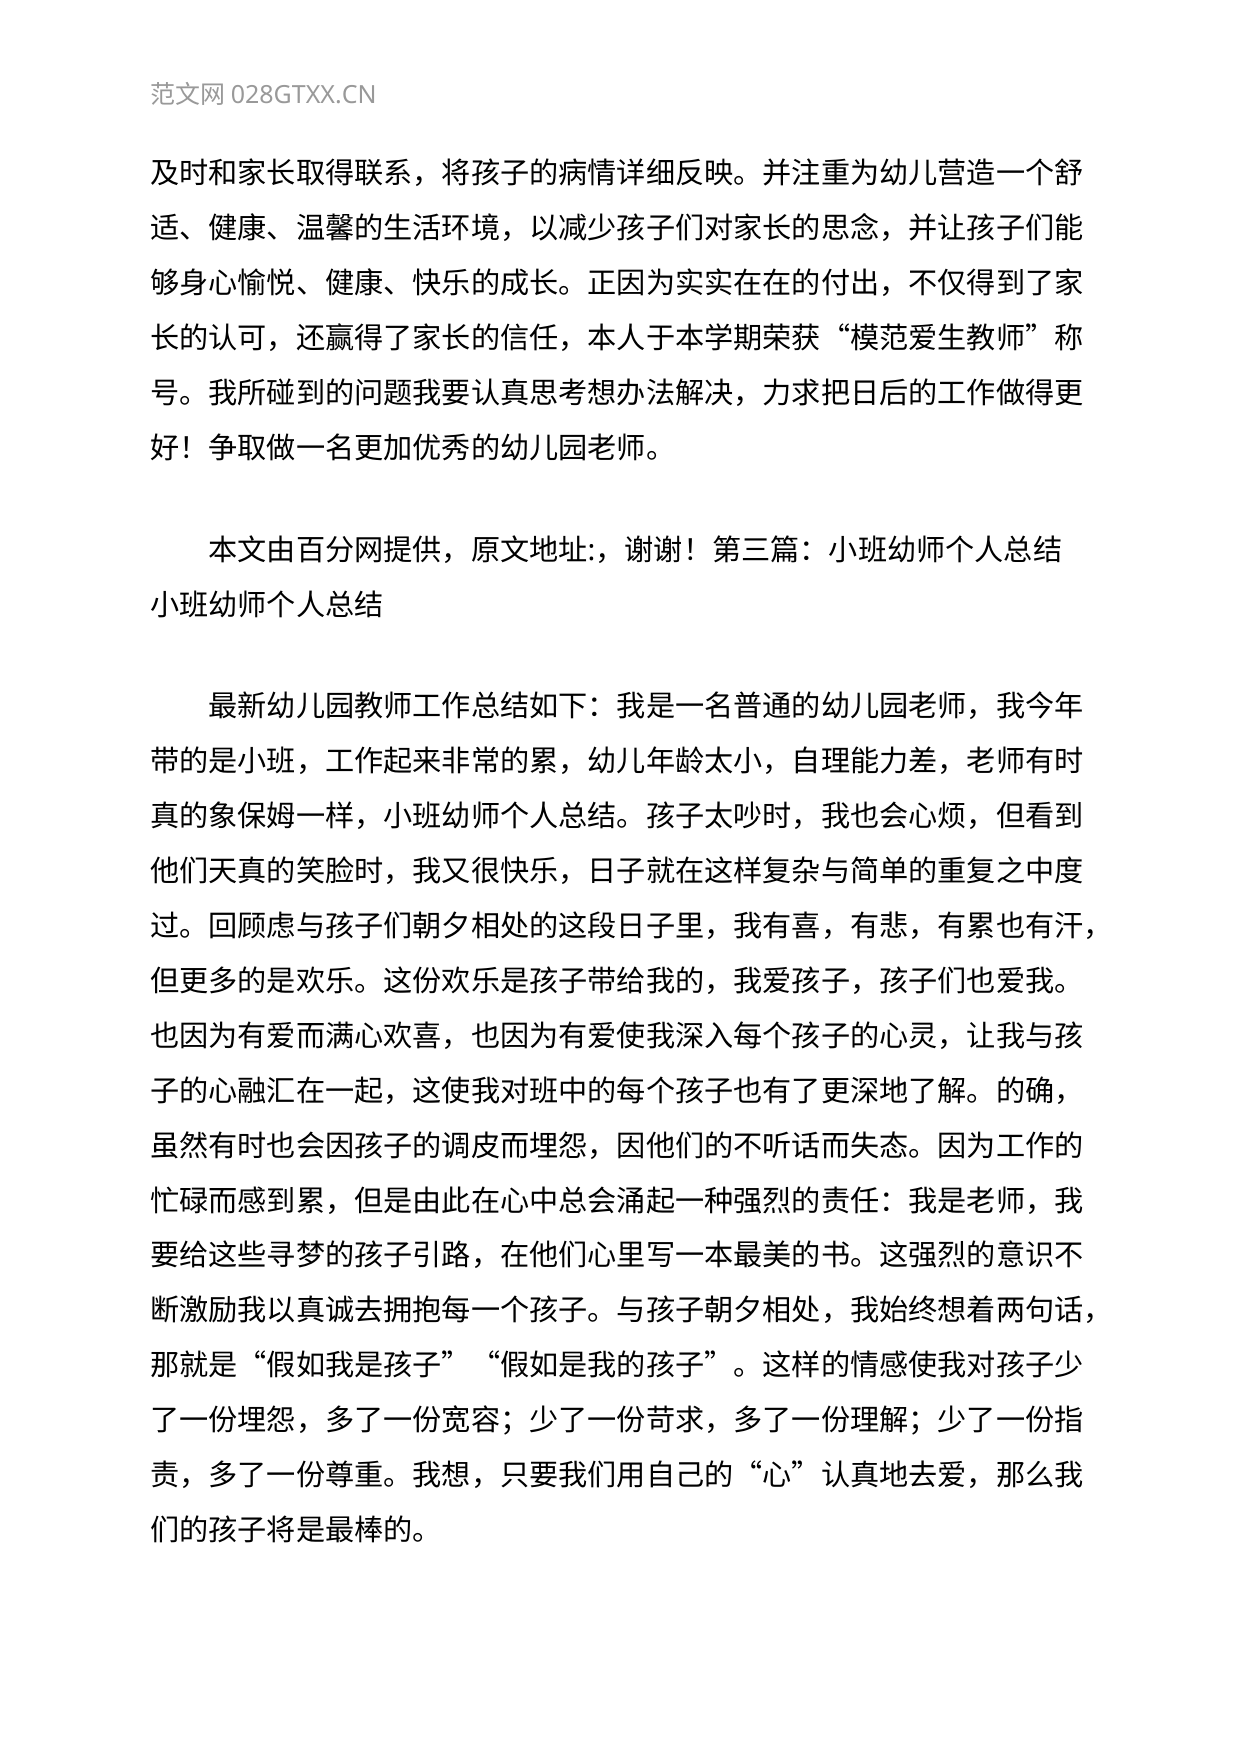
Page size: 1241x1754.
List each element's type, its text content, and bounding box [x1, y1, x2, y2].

text 本文由百分网提供，原文地址:，谢谢！第三篇：小班幼师个人总结 小班幼师个人总结 [150, 526, 1090, 623]
text 最新幼儿园教师工作总结如下：我是一名普通的幼儿园老师，我今年带的是小班，工作起来非常的累，幼儿年龄太小，自理能力差，老师有时真的象保姆一样，小班幼师个人总结。孩子太吵时，我也会心烦，但看到他们天真的笑脸时，我又很快乐，日子就在这样复杂与简单的重复之中度过。回顾虑与孩子们朝夕相处的这段日子里，我有喜，有悲，有累也有汗，但更多的是欢乐。这份欢乐是孩子带给我的，我爱孩子，孩子们也爱我。也因为有爱而满心欢喜，也因为有爱使我深入每个孩子的心灵，让我与孩子的心融汇在一起，这使我对班中的每个孩子也有了更深地了解。的确，虽然有时也会因孩子的调皮而埋怨，因他们的不听话而失态。因为工作的忙碌而感到累，但是由此在心中总会涌起一种强烈的责任：我是老师，我要给这些寻梦的孩子引路，在他们心里写一本最美的书。这强烈的意识不断激励我以真诚去拥抱每一个孩子。与孩子朝夕相处，我始终想着两句话，那就是“假如我是孩子”“假如是我的孩子”。这样的情感使我对孩子少了一份埋怨，多了一份宽容；少了一份苛求，多了一份理解；少了一份指责，多了一份尊重。我想，只要我们用自己的“心”认真地去爱，那么我们的孩子将是最棒的。 [150, 683, 1090, 1549]
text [150, 150, 1090, 467]
